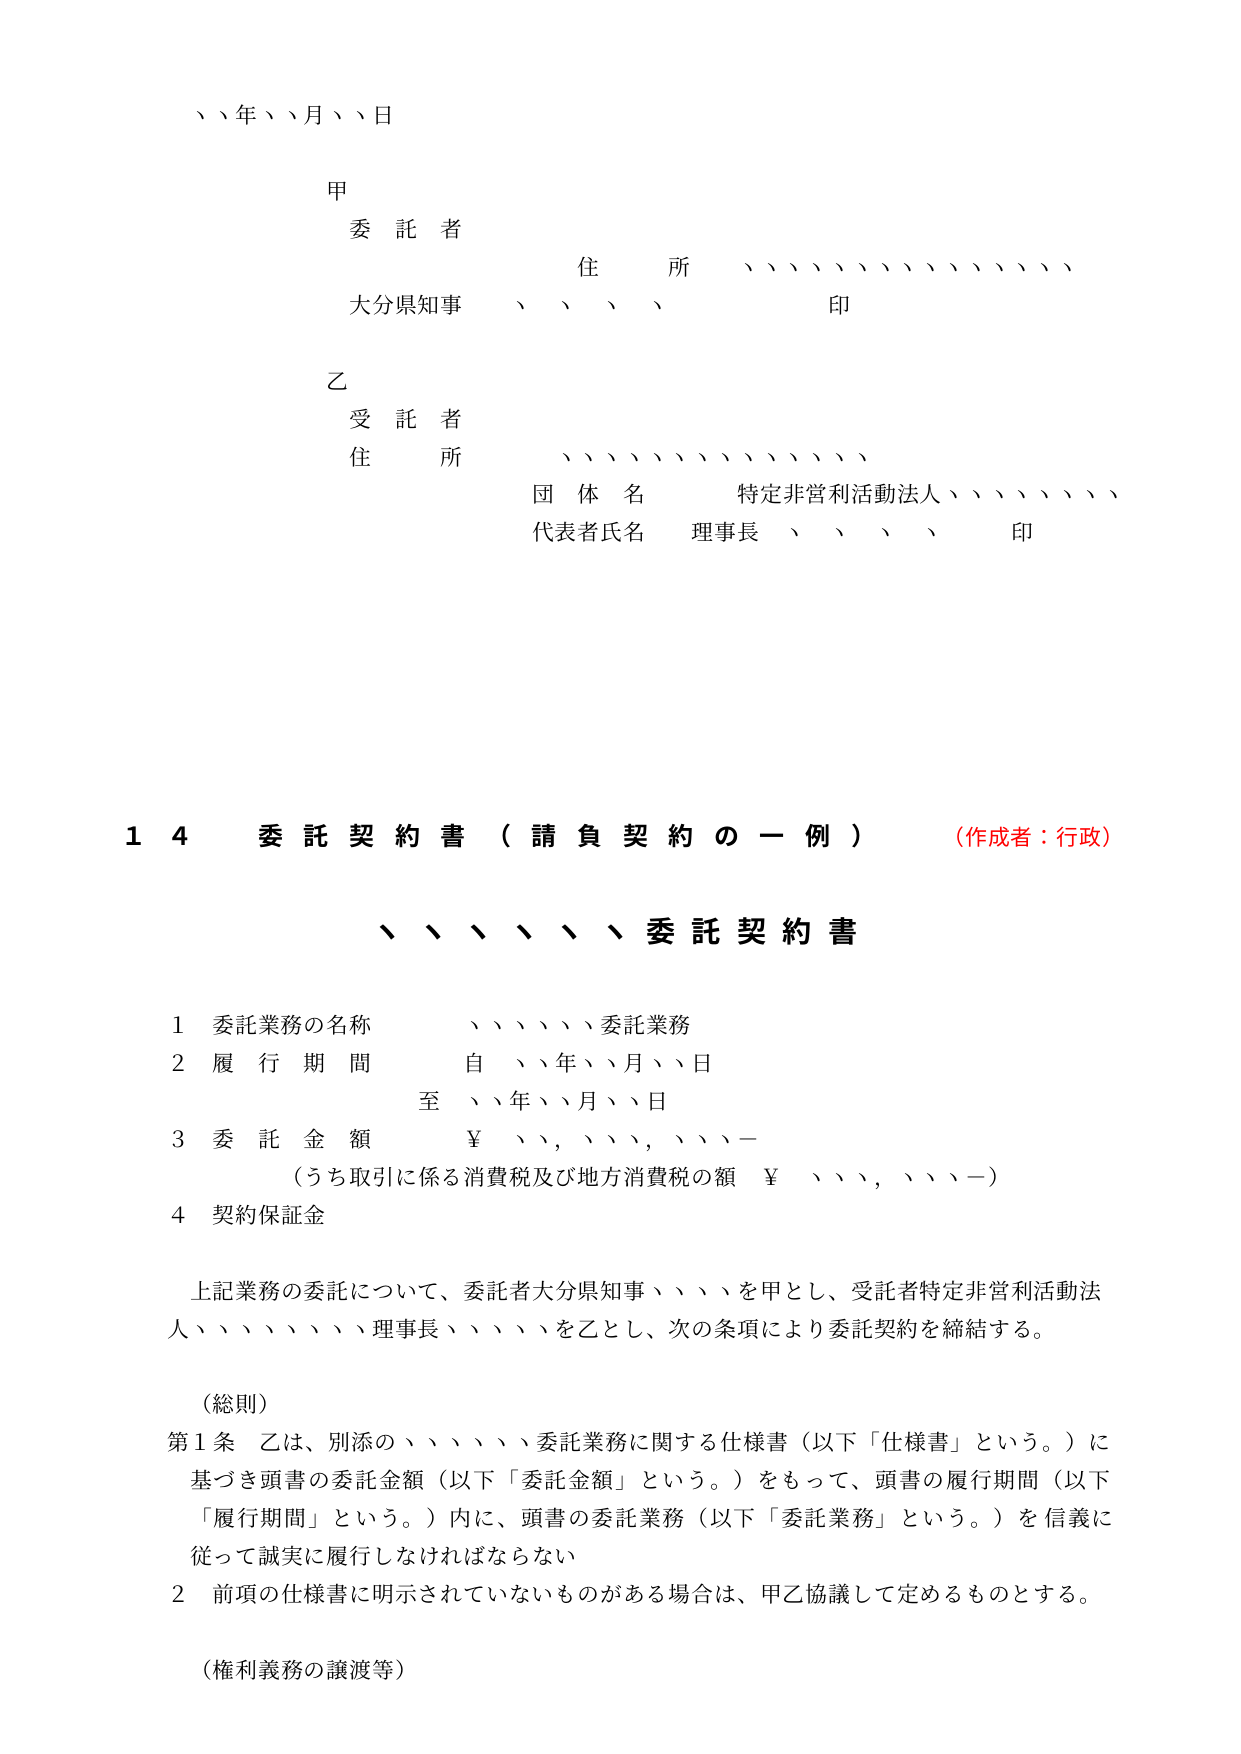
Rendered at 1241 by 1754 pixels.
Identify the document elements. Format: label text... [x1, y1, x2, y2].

text 第１条 乙は、別添のヽヽヽヽヽヽ委託業務に関する仕様書（以下「仕様書」という。）に基づき頭書の委託金額（以下「委託金額」という。）をもって、頭書の履行期間（以下「履行期間」という。）内に、頭書の委託業務（以下「委託業務」という。）を信義に従って誠実に履行しなければならない [161, 1422, 1114, 1574]
text ２ 前項の仕様書に明示されていないものがある場合は、甲乙協議して定めるものとする。 [143, 1574, 1125, 1612]
text １４ 委託契約書（請負契約の一例） （作成者：行政） [121, 816, 1125, 854]
text ヽヽヽヽヽヽ委託契約書 [121, 892, 1125, 967]
text 上記業務の委託について、委託者大分県知事ヽヽヽヽを甲とし、受託者特定非営利活動法人ヽヽヽヽヽヽヽヽ理事長ヽヽヽヽヽを乙とし、次の条項により委託契約を締結する。 [161, 1271, 1104, 1347]
text 委 託 者 [121, 209, 1125, 247]
text ２ 履 行 期 間 自 ヽヽ年ヽヽ月ヽヽ日 [121, 1043, 1125, 1081]
text 乙 [121, 361, 1125, 399]
text 甲 [121, 171, 1125, 209]
text 代表者氏名 理事長 ヽ ヽ ヽ ヽ 印 [121, 512, 1125, 550]
text 至 ヽヽ年ヽヽ月ヽヽ日 [121, 1081, 1125, 1119]
text （権利義務の譲渡等） [121, 1650, 1125, 1688]
text １ 委託業務の名称 ヽヽヽヽヽヽ委託業務 [121, 1005, 1125, 1043]
text 住 所 ヽヽヽヽヽヽヽヽヽヽヽヽヽヽヽ [121, 247, 1125, 285]
text ４ 契約保証金 [121, 1195, 1125, 1233]
text ３ 委 託 金 額 ￥ ヽヽ，ヽヽヽ，ヽヽヽ－ [121, 1119, 1125, 1157]
text 受 託 者 [121, 399, 1125, 437]
text （うち取引に係る消費税及び地方消費税の額 ￥ ヽヽヽ，ヽヽヽ－） [166, 1157, 1125, 1195]
text 住 所 ヽヽヽヽヽヽヽヽヽヽヽヽヽヽ [121, 437, 1125, 474]
text 団 体 名 特定非営利活動法人ヽヽヽヽヽヽヽヽ [121, 474, 1125, 512]
text ヽヽ年ヽヽ月ヽヽ日 [121, 95, 1125, 133]
text 大分県知事 ヽ ヽ ヽ ヽ 印 [121, 285, 1125, 323]
text （総則） [121, 1384, 1125, 1422]
